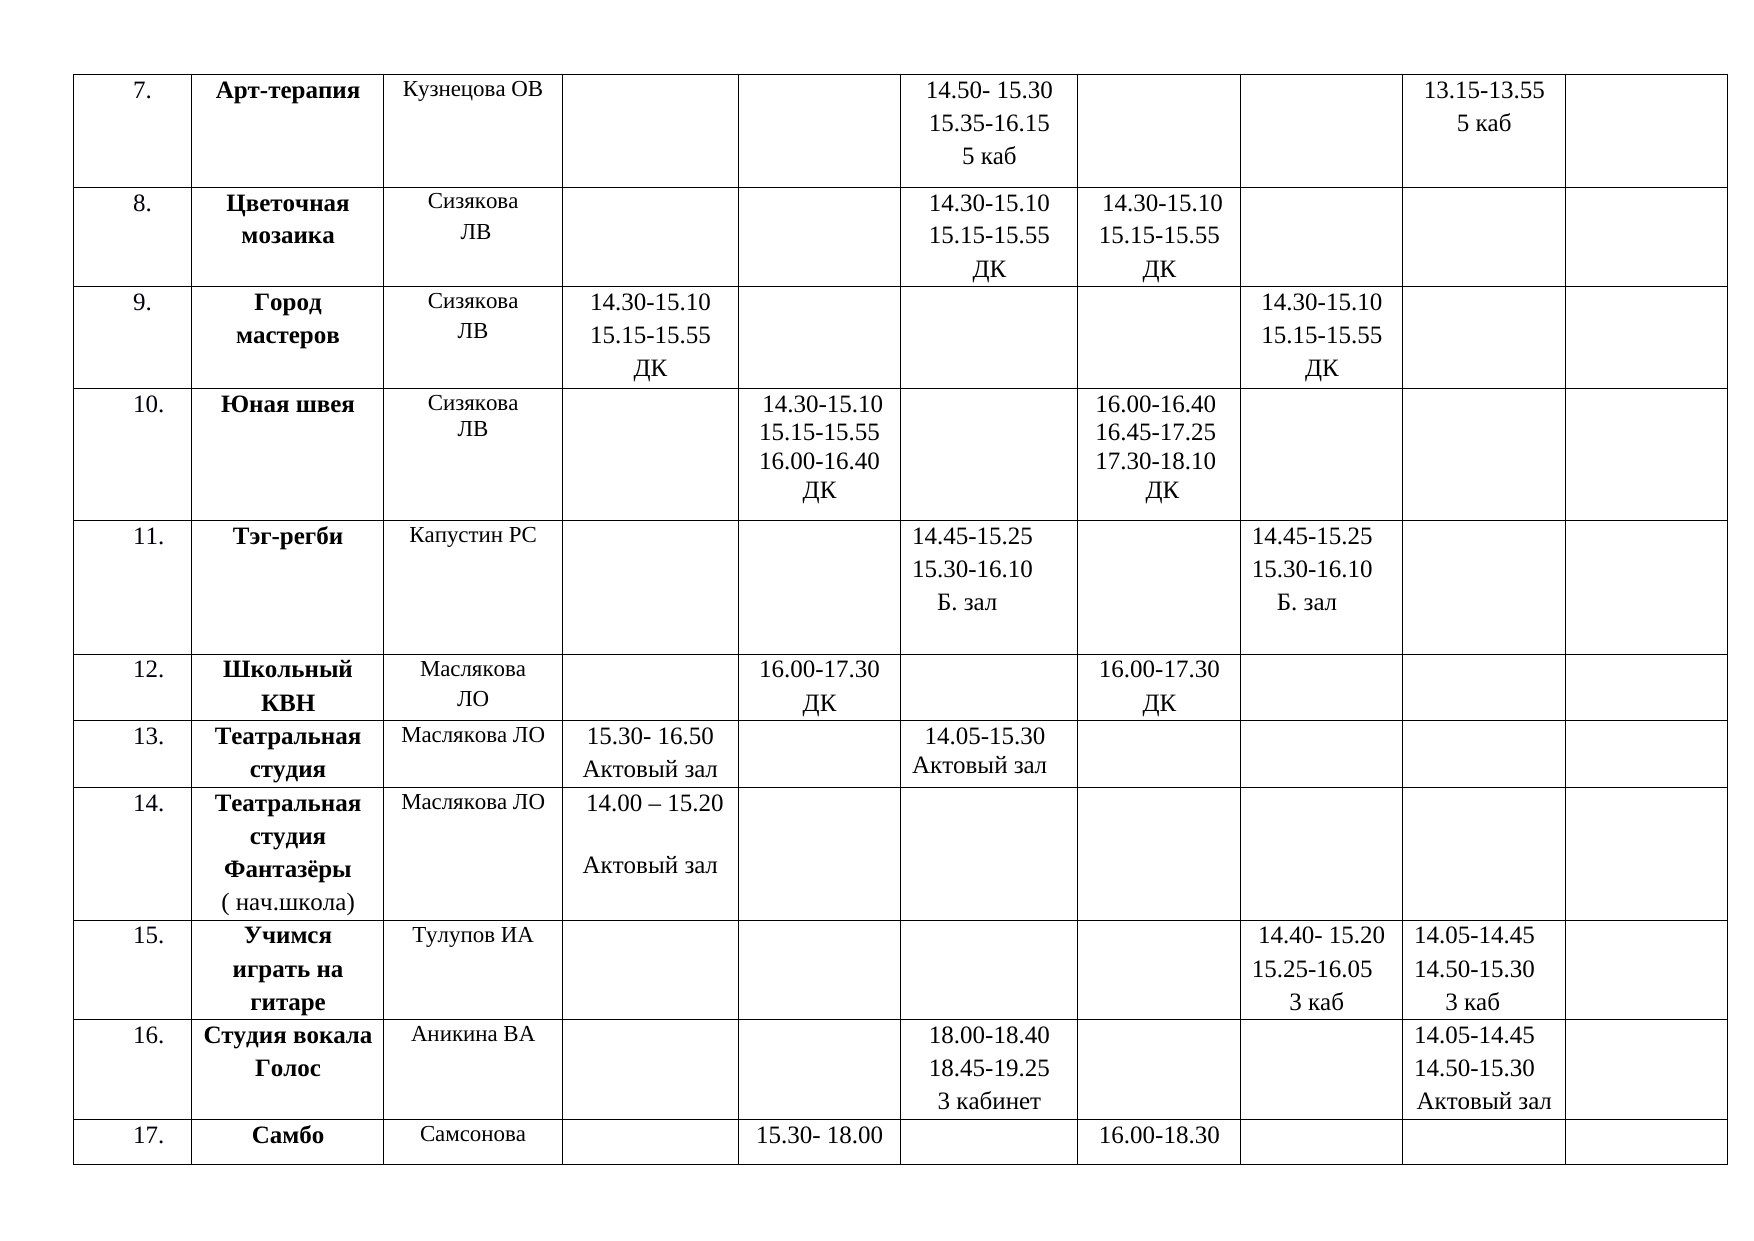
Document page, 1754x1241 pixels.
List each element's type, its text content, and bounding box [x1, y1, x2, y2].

table_cell [74, 788, 191, 919]
table_cell [739, 1020, 900, 1119]
table_cell 14.30-15.10 15.15-15.55 16.00-16.40 ДК [739, 389, 900, 520]
table_cell Сизякова ЛВ [384, 389, 562, 520]
table_cell [1566, 1120, 1727, 1164]
table_cell [1078, 921, 1240, 1019]
table_cell [1078, 721, 1240, 787]
table_cell [1566, 389, 1727, 520]
table_cell [1403, 521, 1565, 653]
table_cell 14.30-15.10 15.15-15.55 ДК [901, 188, 1077, 286]
table_cell [74, 655, 191, 720]
table_cell Самсонова НС [384, 1120, 562, 1164]
table_cell [74, 75, 191, 187]
table_cell [74, 188, 191, 286]
table_cell Театральная студия [192, 721, 383, 787]
table_cell Сизякова ЛВ [384, 188, 562, 286]
table_cell [1241, 389, 1402, 520]
table_cell [1566, 75, 1727, 187]
table_cell [563, 1020, 738, 1119]
table_cell [739, 788, 900, 919]
table_cell [901, 788, 1077, 919]
table_cell [1078, 521, 1240, 653]
table_cell Маслякова ЛО [384, 788, 562, 919]
table_cell 14.40- 15.20 15.25-16.05 3 каб [1241, 921, 1402, 1019]
table_cell 14.45-15.25 15.30-16.10 Б. зал [1241, 521, 1402, 653]
table_cell [901, 287, 1077, 388]
table_cell Студия вокала Голос [192, 1020, 383, 1119]
table_cell [1403, 389, 1565, 520]
table_cell 13.15-13.55 5 каб [1403, 75, 1565, 187]
table_cell 14.05-14.45 14.50-15.30 Актовый зал [1403, 1020, 1565, 1119]
table_cell Школьный КВН [192, 655, 383, 720]
table_cell 14.45-15.25 15.30-16.10 Б. зал [901, 521, 1077, 653]
table_cell [739, 75, 900, 187]
table_cell Город мастеров [192, 287, 383, 388]
table_cell [563, 521, 738, 653]
table_cell [1241, 788, 1402, 919]
table_cell 14.30-15.10 15.15-15.55 ДК [563, 287, 738, 388]
table_cell [74, 721, 191, 787]
table_cell Тулупов ИА [384, 921, 562, 1019]
table_cell Тэг-регби [192, 521, 383, 653]
table_cell Капустин РС [384, 521, 562, 653]
table_cell 16.00-17.30 ДК [1078, 655, 1240, 720]
table_cell [1241, 1020, 1402, 1119]
table_cell [1241, 75, 1402, 187]
table_cell 14.50- 15.30 15.35-16.15 5 каб [901, 75, 1077, 187]
table_cell Маслякова ЛО [384, 655, 562, 720]
table_cell 16.00-17.30 ДК [739, 655, 900, 720]
table_cell [1241, 188, 1402, 286]
table_cell [1566, 287, 1727, 388]
table_cell [74, 389, 191, 520]
table_cell [74, 1020, 191, 1119]
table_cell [739, 1120, 900, 1164]
table_cell [901, 1120, 1077, 1164]
table_cell [1566, 1020, 1727, 1119]
table_cell [901, 921, 1077, 1019]
table_cell [563, 655, 738, 720]
table_cell [1403, 188, 1565, 286]
table_cell [1566, 788, 1727, 919]
table_cell Самбо [192, 1120, 383, 1164]
table_cell 14.30-15.10 15.15-15.55 ДК [1241, 287, 1402, 388]
table_cell [563, 1120, 738, 1164]
table_cell 15.30- 16.50 Актовый зал [563, 721, 738, 787]
table_cell [1403, 788, 1565, 919]
table_cell 18.00-18.40 18.45-19.25 3 кабинет [901, 1020, 1077, 1119]
table_cell [1241, 1120, 1402, 1164]
table_cell Маслякова ЛО [384, 721, 562, 787]
table_cell [1078, 1020, 1240, 1119]
table_cell [739, 921, 900, 1019]
table_cell [739, 188, 900, 286]
table_cell [1566, 721, 1727, 787]
table_cell [1241, 655, 1402, 720]
table_cell Театральная студия Фантазёры ( нач.школа) [192, 788, 383, 919]
table_cell Учимся играть на гитаре [192, 921, 383, 1019]
table_cell 14.05-14.45 14.50-15.30 3 каб [1403, 921, 1565, 1019]
table_cell [1403, 287, 1565, 388]
table_cell [1403, 655, 1565, 720]
table_cell Юная швея [192, 389, 383, 520]
table_cell 14.05-15.30 Актовый зал [901, 721, 1077, 787]
table_cell 16.00-16.40 16.45-17.25 17.30-18.10 ДК [1078, 389, 1240, 520]
table_cell [563, 389, 738, 520]
table_cell Цветочная мозаика [192, 188, 383, 286]
table_cell [1566, 921, 1727, 1019]
table_cell [563, 921, 738, 1019]
table_cell Сизякова ЛВ [384, 287, 562, 388]
table_cell Арт-терапия [192, 75, 383, 187]
table_cell 14.30-15.10 15.15-15.55 ДК [1078, 188, 1240, 286]
table_cell [1078, 287, 1240, 388]
table_cell [901, 389, 1077, 520]
table_cell [739, 287, 900, 388]
table_cell Кузнецова ОВ [384, 75, 562, 187]
table_cell [1078, 75, 1240, 187]
table_cell [1566, 521, 1727, 653]
table_cell [74, 287, 191, 388]
table_cell [563, 188, 738, 286]
table_cell Аникина ВА [384, 1020, 562, 1119]
table_cell [739, 721, 900, 787]
table_cell [901, 655, 1077, 720]
table_cell [74, 521, 191, 653]
table_cell [74, 921, 191, 1019]
table_cell [1403, 721, 1565, 787]
table_cell 14.00 – 15.20 Актовый зал [563, 788, 738, 919]
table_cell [1078, 1120, 1240, 1164]
table_cell [739, 521, 900, 653]
table_cell [563, 75, 738, 187]
table_cell [1078, 788, 1240, 919]
table_cell [1241, 721, 1402, 787]
table_cell [74, 1120, 191, 1164]
table_cell [1566, 655, 1727, 720]
table_cell [1566, 188, 1727, 286]
table_cell [1403, 1120, 1565, 1164]
